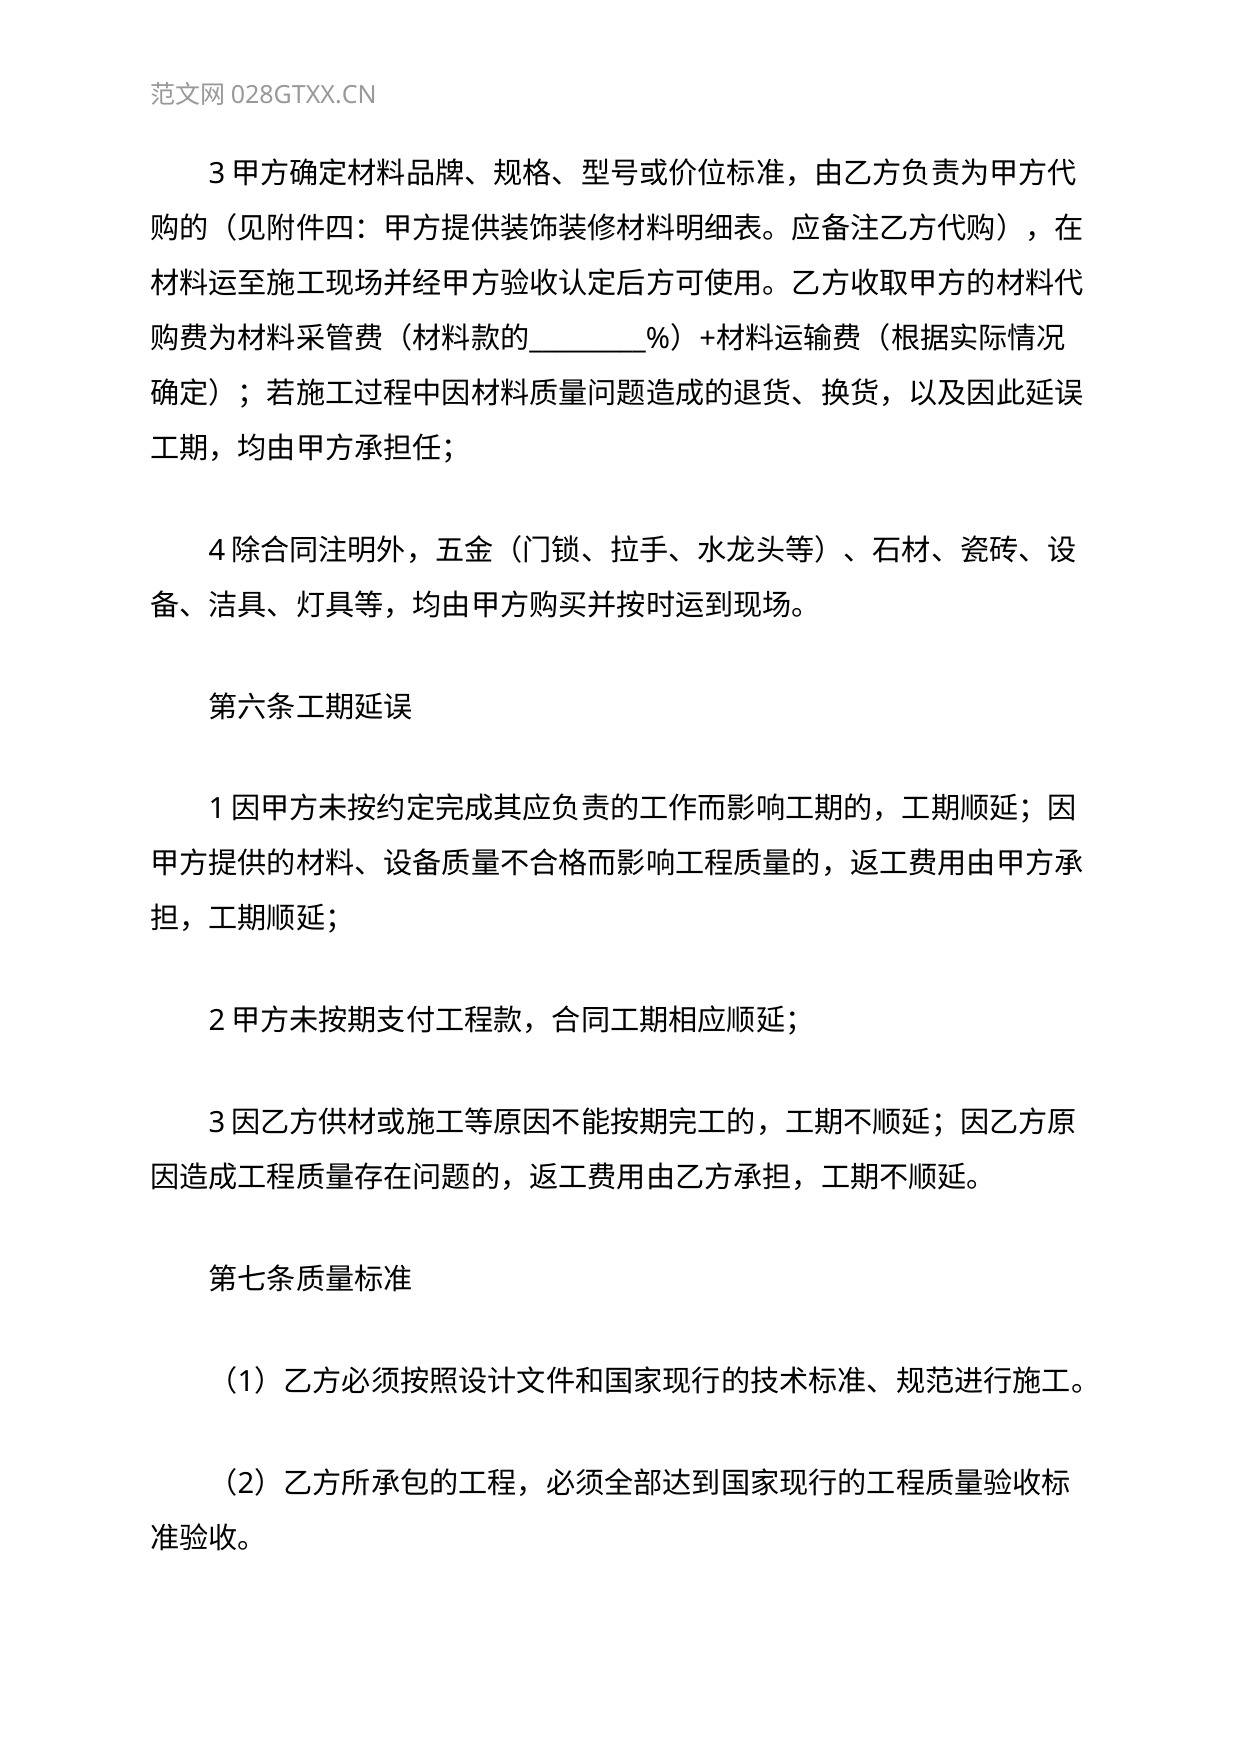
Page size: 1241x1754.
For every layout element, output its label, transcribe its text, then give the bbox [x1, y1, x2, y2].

text 3因乙方供材或施工等原因不能按期完工的，工期不顺延；因乙方原因造成工程质量存在问题的，返工费用由乙方承担，工期不顺延。 [150, 1099, 1090, 1196]
text 2甲方未按期支付工程款，合同工期相应顺延； [150, 997, 1090, 1039]
text 3甲方确定材料品牌、规格、型号或价位标准，由乙方负责为甲方代购的（见附件四：甲方提供装饰装修材料明细表。应备注乙方代购），在材料运至施工现场并经甲方验收认定后方可使用。乙方收取甲方的材料代购费为材料采管费（材料款的_________%）+材料运输费（根据实际情况确定）；若施工过程中因材料质量问题造成的退货、换货，以及因此延误工期，均由甲方承担任； [150, 150, 1090, 467]
text （2）乙方所承包的工程，必须全部达到国家现行的工程质量验收标准验收。 [150, 1459, 1090, 1556]
text 4除合同注明外，五金（门锁、拉手、水龙头等）、石材、瓷砖、设备、洁具、灯具等，均由甲方购买并按时运到现场。 [150, 526, 1090, 624]
text 第六条工期延误 [150, 683, 1090, 726]
text （1）乙方必须按照设计文件和国家现行的技术标准、规范进行施工。 [150, 1357, 1090, 1399]
text 第七条质量标准 [150, 1255, 1090, 1298]
text 1因甲方未按约定完成其应负责的工作而影响工期的，工期顺延；因甲方提供的材料、设备质量不合格而影响工程质量的，返工费用由甲方承担，工期顺延； [150, 785, 1090, 937]
